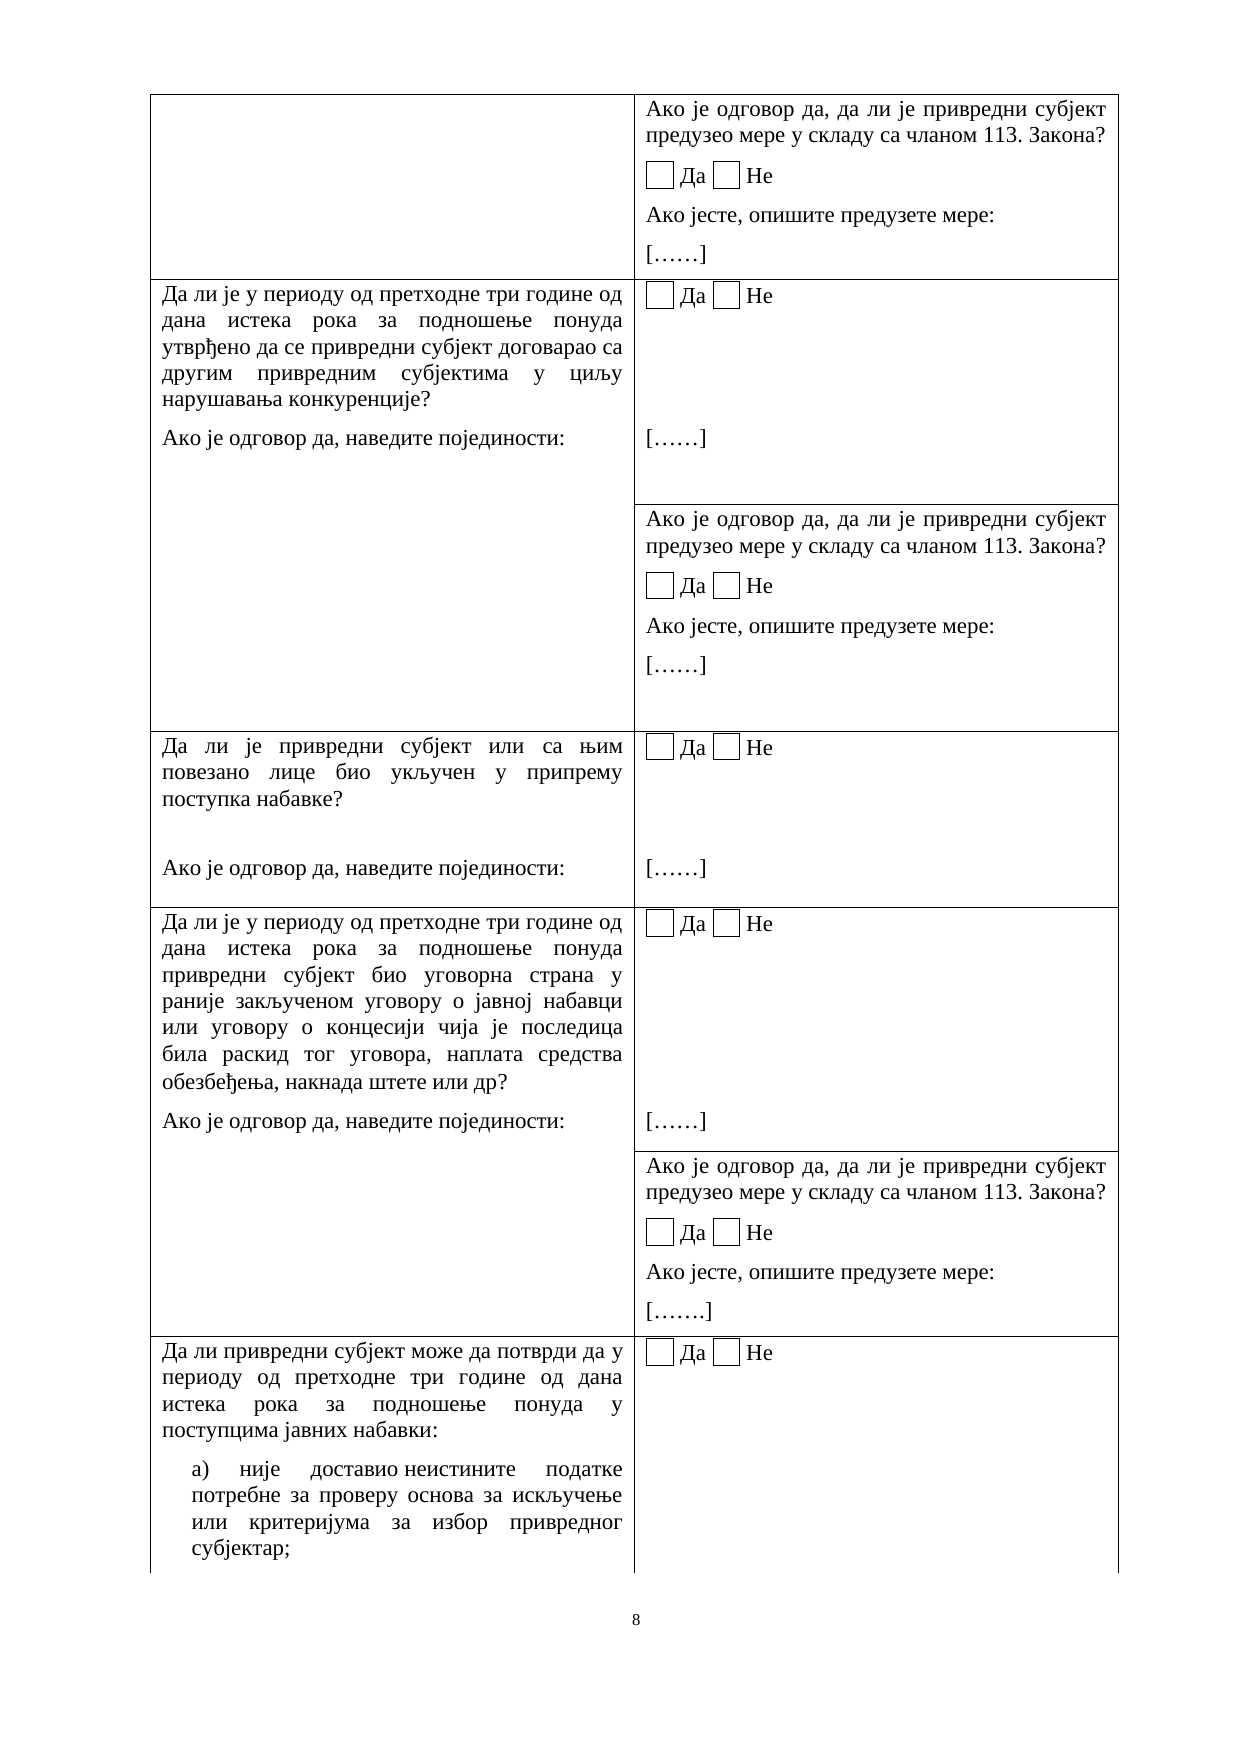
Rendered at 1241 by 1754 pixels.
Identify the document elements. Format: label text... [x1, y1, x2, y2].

table_cell Ако је одговор да, наведите појединости: [151, 1108, 634, 1336]
table_cell Ако је одговор да, да ли је привредни субјект предузео мере у складу са чланом 113. Закона? Да Не Ако јесте, опишите предузете мере: […….] [635, 1152, 1118, 1336]
table_cell Ако је одговор да, да ли је привредни субјект предузео мере у складу са чланом 113. Закона? Да Не Ако јесте, опишите предузете мере: [……] [635, 95, 1118, 279]
table_cell [……] [635, 854, 1118, 907]
table_cell Ако је одговор да, наведите појединости: [151, 854, 634, 907]
table_cell Ако је одговор да, да ли је привредни субјект предузео мере у складу са чланом 113. Закона? Да Не Ако јесте, опишите предузете мере: [……] [635, 505, 1118, 731]
table_cell Да Не [635, 1337, 1118, 1573]
table_cell Да ли је у периоду од претходне три године од дана истека рока за подношење понуда привредни субјект био уговорна страна у раније закљученом уговору о јавној набавци или уговору о концесији чија је последица била раскид тог уговора, наплата средства обезбеђења, накнада штете или др? [151, 908, 634, 1107]
table_cell [……] [635, 1108, 1118, 1151]
table_cell Да Не [635, 732, 1118, 854]
table_cell Да Не [635, 280, 1118, 424]
table_cell [……] [635, 424, 1118, 504]
table_cell Ако је одговор да, наведите појединости: [151, 424, 634, 731]
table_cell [151, 95, 634, 279]
table_cell Да ли је привредни субјект или са њим повезано лице био укључен у припрему поступка набавке? [151, 732, 634, 854]
table_cell Да Не [635, 908, 1118, 1107]
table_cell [151, 1337, 634, 1573]
table_cell Да ли је у периоду од претходне три године од дана истека рока за подношење понуда утврђено да се привредни субјект договарао са другим привредним субјектима у циљу нарушавања конкуренције? [151, 280, 634, 424]
